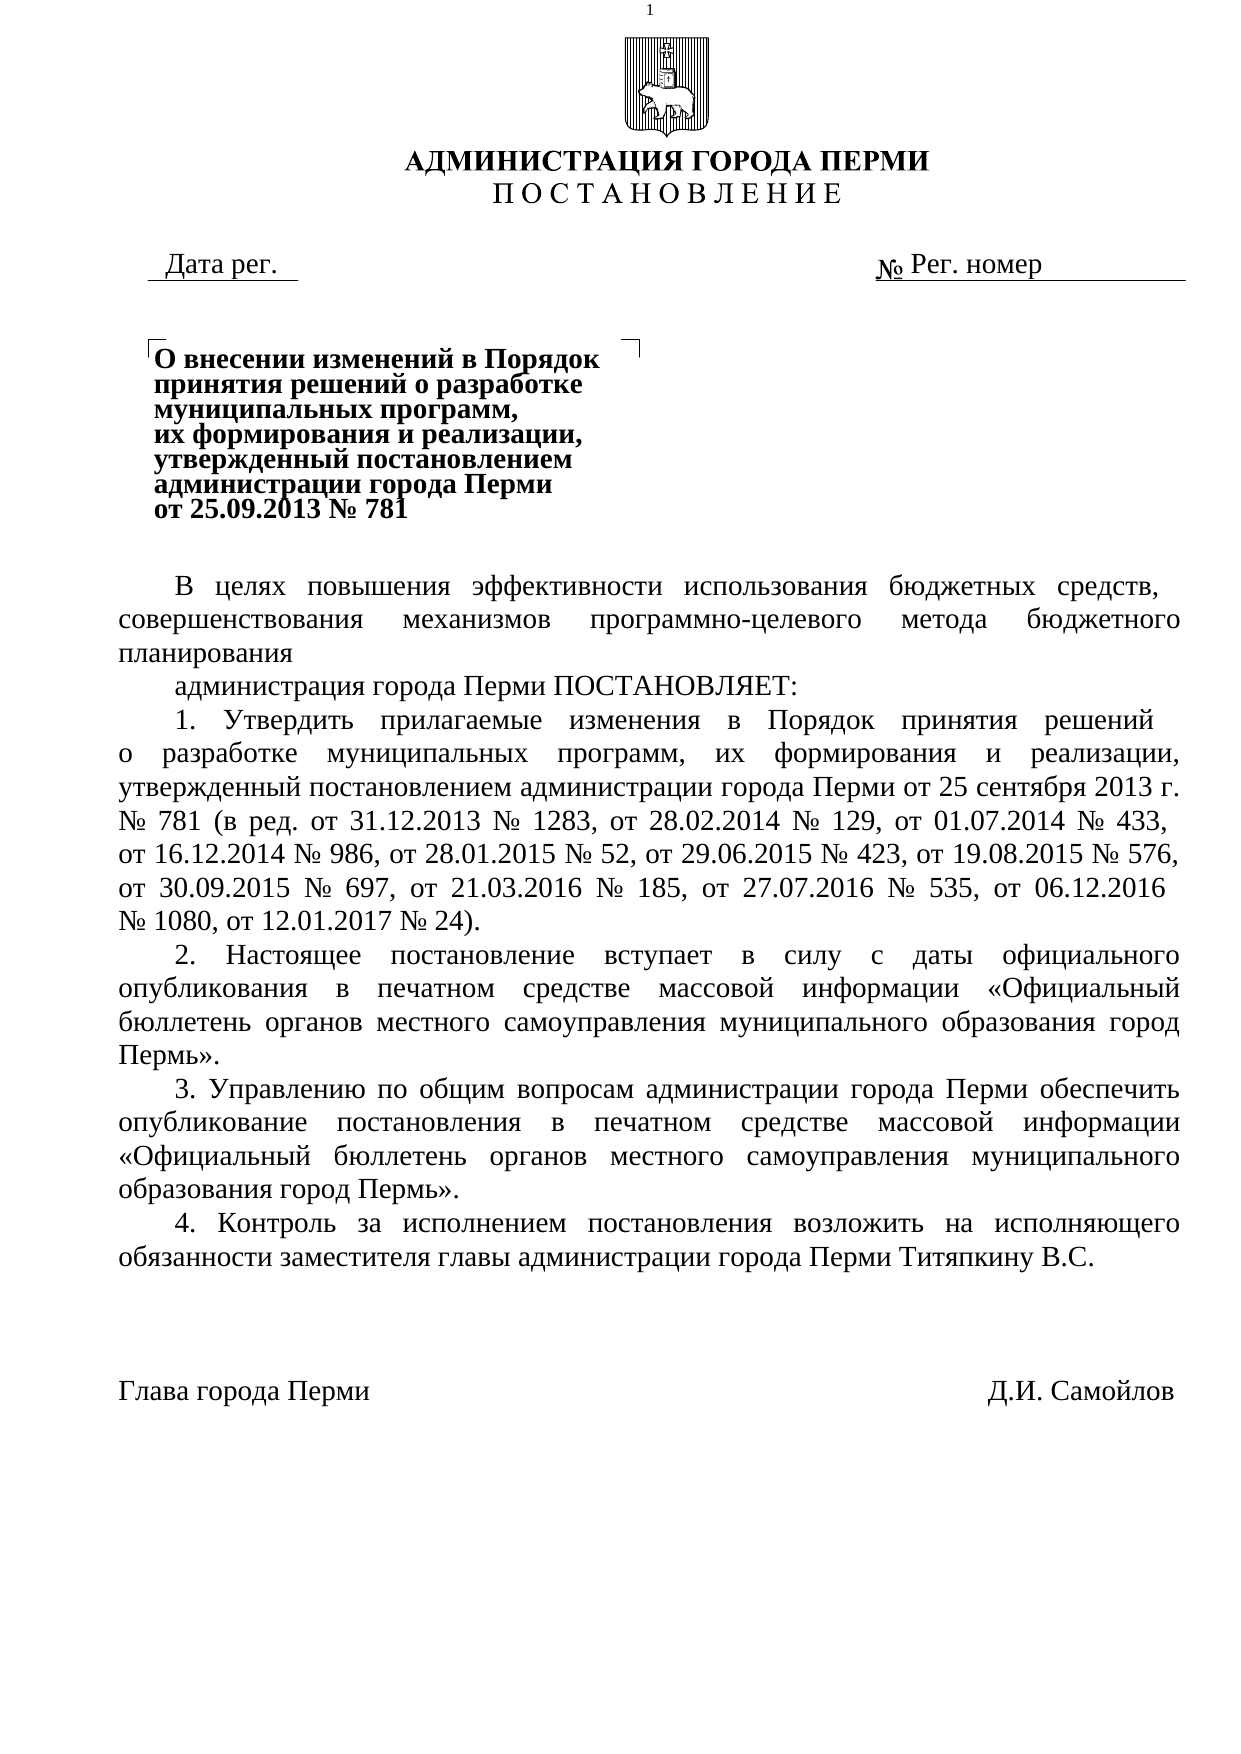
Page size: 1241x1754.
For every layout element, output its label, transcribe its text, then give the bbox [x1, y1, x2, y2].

text 1. Утвердить прилагаемые изменения в Порядок принятия решений о разработке муниципальных программ, их формирования и реализации, утвержденный постановлением администрации города Перми от 25 сентября 2013 г. № 781 (в ред. от 31.12.2013 № 1283, от 28.02.2014 № 129, от 01.07.2014 № 433, от 16.12.2014 № 986, от 28.01.2015 № 52, от 29.06.2015 № 423, от 19.08.2015 № 576, от 30.09.2015 № 697, от 21.03.2016 № 185, от 27.07.2016 № 535, от 06.12.2016 № 1080, от 12.01.2017 № 24). [118, 702, 1181, 937]
text Глава города Перми Д.И. Самойлов [1004, 1381, 1181, 1406]
text администрация города Перми ПОСТАНОВЛЯЕТ: [118, 668, 1181, 702]
text Глава города Перми Д.И. Самойлов [118, 1381, 994, 1406]
text В целях повышения эффективности использования бюджетных средств, совершенствования механизмов программно-целевого метода бюджетного планирования [118, 568, 1181, 668]
text 4. Контроль за исполнением постановления возложить на исполняющего обязанности заместителя главы администрации города Перми Титяпкину В.С. [118, 1205, 1181, 1272]
text 2. Настоящее постановление вступает в силу с даты официального опубликования в печатном средстве массовой информации «Официальный бюллетень органов местного самоуправления муниципального образования город Пермь». [118, 937, 1181, 1071]
text 3. Управлению по общим вопросам администрации города Перми обеспечить опубликование постановления в печатном средстве массовой информации «Официальный бюллетень органов местного самоуправления муниципального образования город Пермь». [118, 1071, 1181, 1205]
